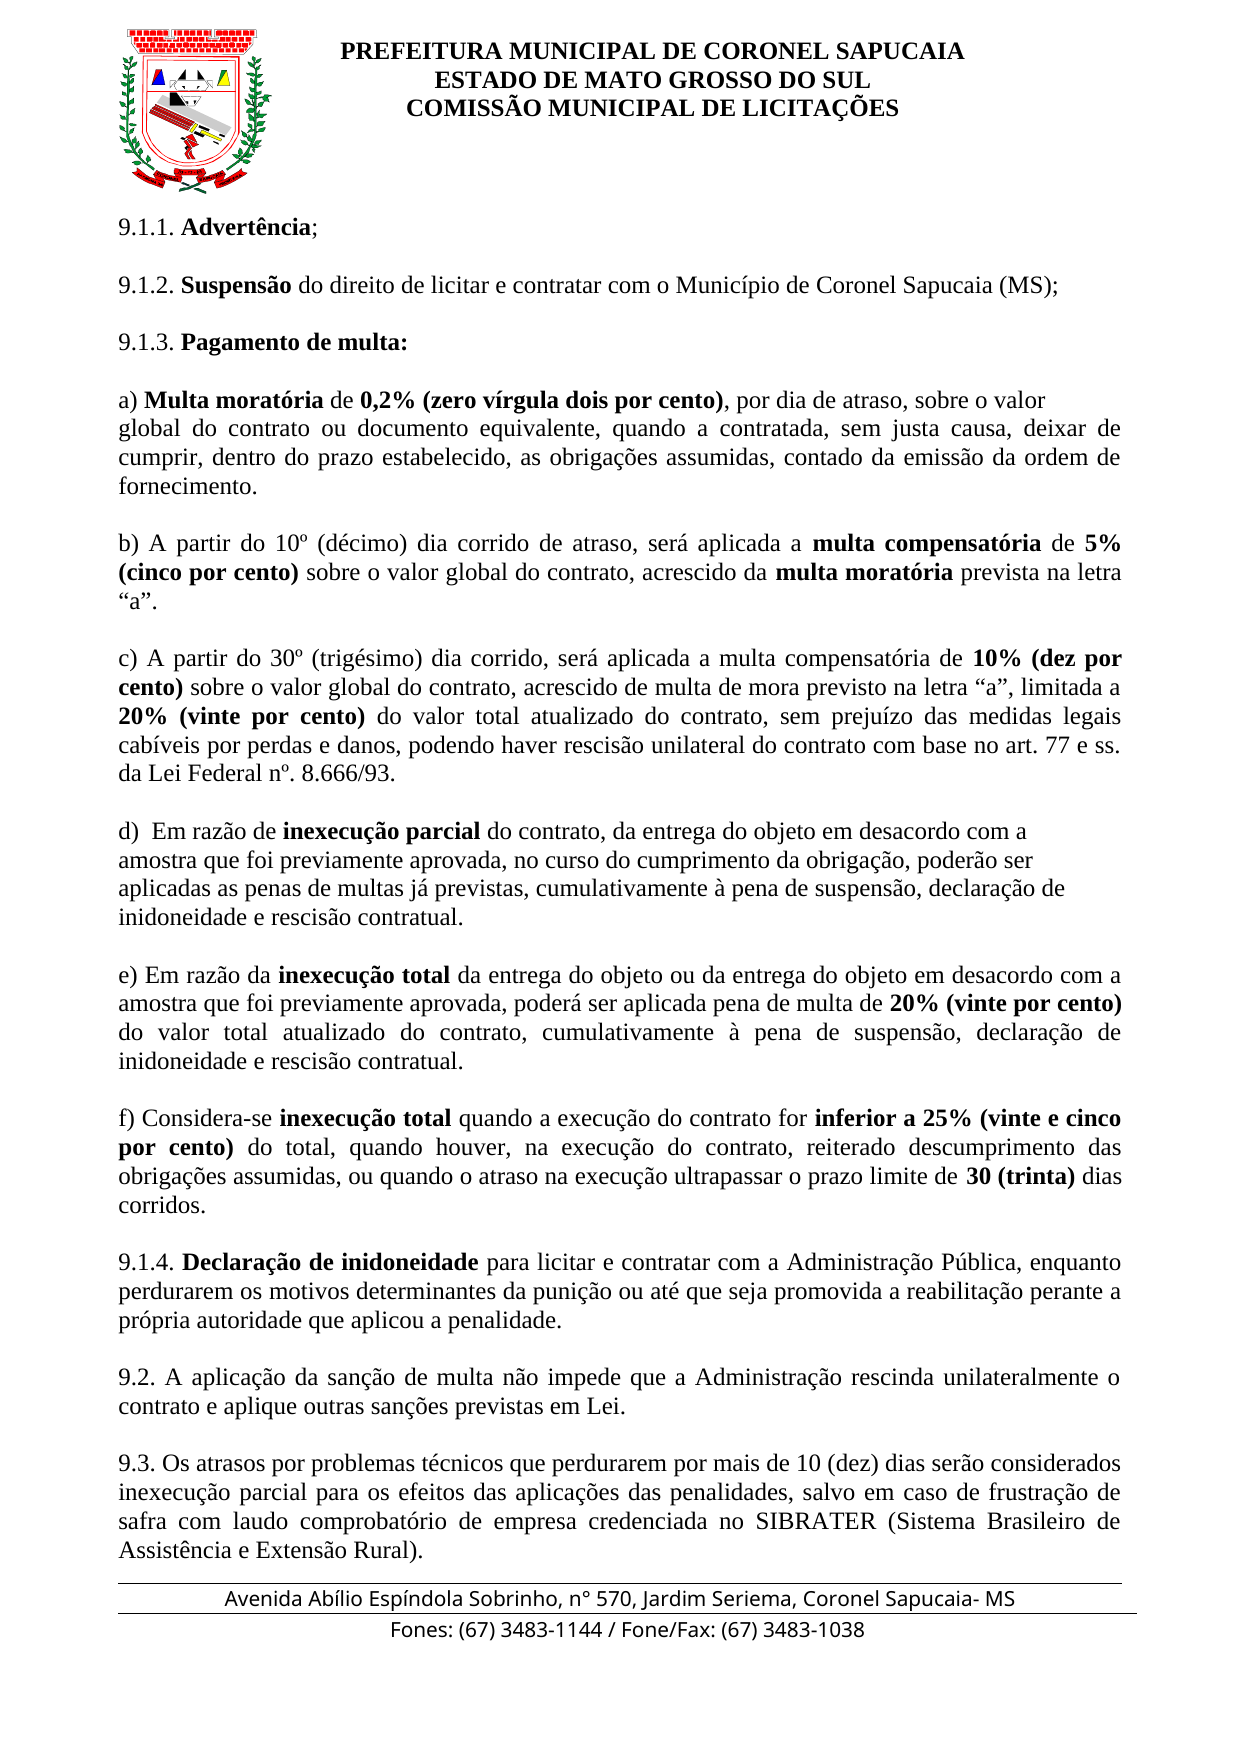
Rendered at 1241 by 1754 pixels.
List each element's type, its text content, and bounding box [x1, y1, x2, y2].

text c) A partir do 30º (trigésimo) dia corrido, será aplicada a multa compensatória de 10% (dez por cento) sobre o valor global do contrato, acrescido de multa de mora previsto na letra “a”, limitada a 20% (vinte por cento) do valor total atualizado do contrato, sem prejuízo das medidas legais cabíveis por perdas e danos, podendo haver rescisão unilateral do contrato com base no art. 77 e ss. da Lei Federal nº. 8.666/93. [118, 643, 1122, 787]
text 9.1.1. Advertência; [118, 212, 1122, 241]
text global do contrato ou documento equivalente, quando a contratada, sem justa causa, deixar de cumprir, dentro do prazo estabelecido, as obrigações assumidas, contado da emissão da ordem de fornecimento. [118, 413, 1122, 500]
text 9.3. Os atrasos por problemas técnicos que perdurarem por mais de 10 (dez) dias serão considerados inexecução parcial para os efeitos das aplicações das penalidades, salvo em caso de frustração de safra com laudo comprobatório de empresa credenciada no SIBRATER (Sistema Brasileiro de Assistência e Extensão Rural). [118, 1448, 1122, 1563]
text a) Multa moratória de 0,2% (zero vírgula dois por cento), por dia de atraso, sobre o valor [118, 385, 1122, 413]
text d) Em razão de inexecução parcial do contrato, da entrega do objeto em desacordo com a [118, 816, 1122, 845]
text e) Em razão da inexecução total da entrega do objeto ou da entrega do objeto em desacordo com a amostra que foi previamente aprovada, poderá ser aplicada pena de multa de 20% (vinte por cento) do valor total atualizado do contrato, cumulativamente à pena de suspensão, declaração de inidoneidade e rescisão contratual. [118, 960, 1122, 1075]
text b) A partir do 10º (décimo) dia corrido de atraso, será aplicada a multa compensatória de 5% (cinco por cento) sobre o valor global do contrato, acrescido da multa moratória prevista na letra “a”. [118, 528, 1122, 615]
text f) Considera-se inexecução total quando a execução do contrato for inferior a 25% (vinte e cinco por cento) do total, quando houver, na execução do contrato, reiterado descumprimento das obrigações assumidas, ou quando o atraso na execução ultrapassar o prazo limite de 30 (trinta) dias corridos. [118, 1103, 1122, 1218]
text amostra que foi previamente aprovada, no curso do cumprimento da obrigação, poderão ser aplicadas as penas de multas já previstas, cumulativamente à pena de suspensão, declaração de inidoneidade e rescisão contratual. [118, 845, 1122, 931]
text 9.1.3. Pagamento de multa: [118, 327, 1122, 356]
text 9.2. A aplicação da sanção de multa não impede que a Administração rescinda unilateralmente o contrato e aplique outras sanções previstas em Lei. [118, 1362, 1122, 1420]
text 9.1.4. Declaração de inidoneidade para licitar e contratar com a Administração Pública, enquanto perdurarem os motivos determinantes da punição ou até que seja promovida a reabilitação perante a própria autoridade que aplicou a penalidade. [118, 1247, 1122, 1333]
text 9.1.2. Suspensão do direito de licitar e contratar com o Município de Coronel Sapucaia (MS); [118, 270, 1122, 298]
